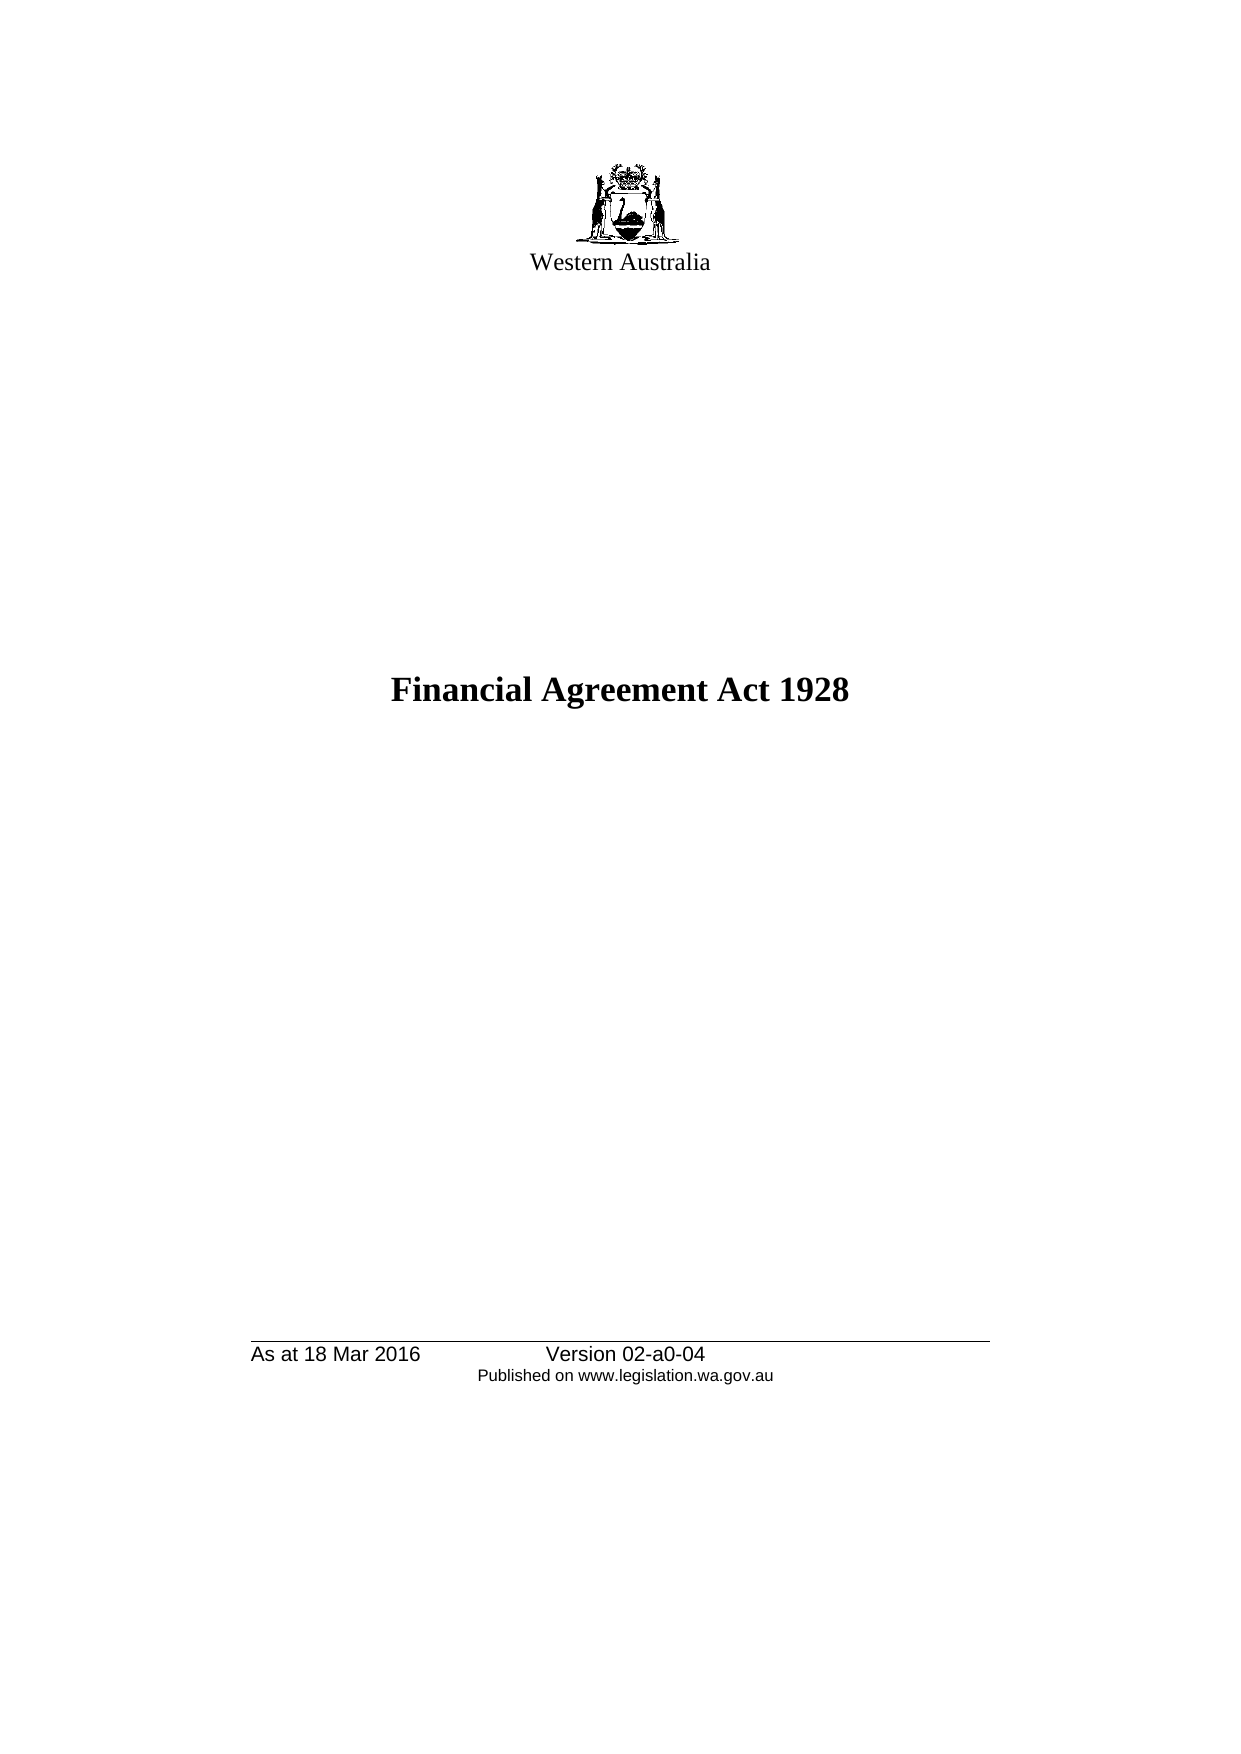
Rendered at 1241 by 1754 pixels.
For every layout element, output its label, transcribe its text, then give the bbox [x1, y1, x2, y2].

text Financial Agreement Act 1928 [251, 668, 990, 709]
picture [575, 162, 679, 246]
text Western Australia [251, 247, 990, 276]
